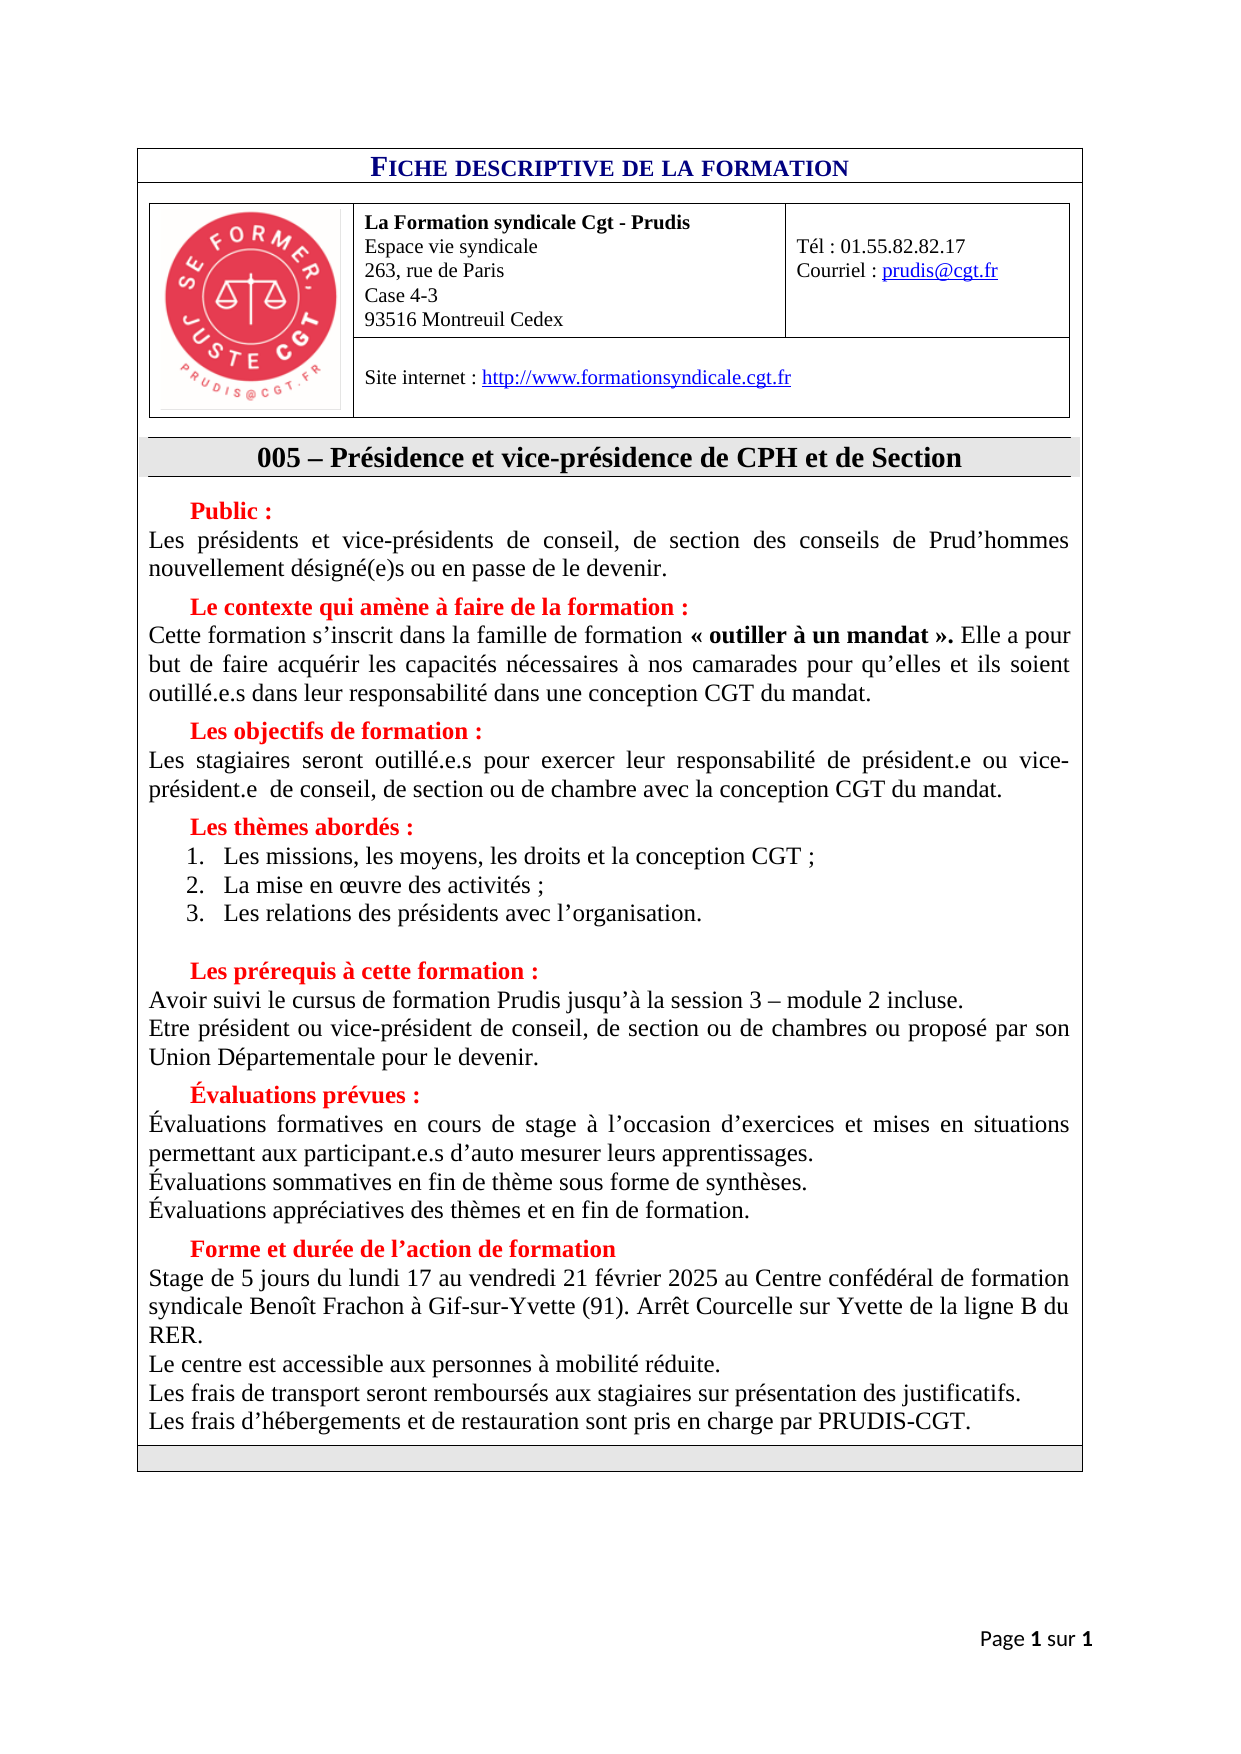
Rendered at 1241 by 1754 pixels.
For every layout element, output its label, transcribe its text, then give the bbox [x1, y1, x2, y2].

picture [160, 209, 342, 411]
table_header Fiche descriptive de la formation [138, 149, 1082, 182]
table_cell 005 – Présidence et vice-présidence de CPH et de Section Public : Les présidents et vice-présidents de conseil, de section des conseils de Prud’hommes nouvellement désigné(e)s ou en passe de le devenir. Le contexte qui amène à faire de la formation : Cette formation s’inscrit dans la famille de formation « outiller à un mandat ». Elle a pour but de faire acquérir les capacités nécessaires à nos camarades pour qu’elles et ils soient outillé.e.s dans leur responsabilité dans une conception CGT du mandat. Les objectifs de formation : Les stagiaires seront outillé.e.s pour exercer leur responsabilité de président.e ou vice-président.e de conseil, de section ou de chambre avec la conception CGT du mandat. Les thèmes abordés : Les missions, les moyens, les droits et la conception CGT ; La mise en œuvre des activités ; Les relations des présidents avec l’organisation. Les prérequis à cette formation : Avoir suivi le cursus de formation Prudis jusqu’à la session 3 – module 2 incluse. Etre président ou vice-président de conseil, de section ou de chambres ou proposé par son Union Départementale pour le devenir. Évaluations prévues : Évaluations formatives en cours de stage à l’occasion d’exercices et mises en situations permettant aux participant.e.s d’auto mesurer leurs apprentissages. Évaluations sommatives en fin de thème sous forme de synthèses. Évaluations appréciatives des thèmes et en fin de formation. Forme et durée de l’action de formation Stage de 5 jours du lundi 17 au vendredi 21 février 2025 au Centre confédéral de formation syndicale Benoît Frachon à Gif-sur-Yvette (91). Arrêt Courcelle sur Yvette de la ligne B du RER. Le centre est accessible aux personnes à mobilité réduite. Les frais de transport seront remboursés aux stagiaires sur présentation des justificatifs. Les frais d’hébergements et de restauration sont pris en charge par PRUDIS-CGT. [138, 183, 1082, 1445]
table_cell [138, 1446, 1082, 1471]
